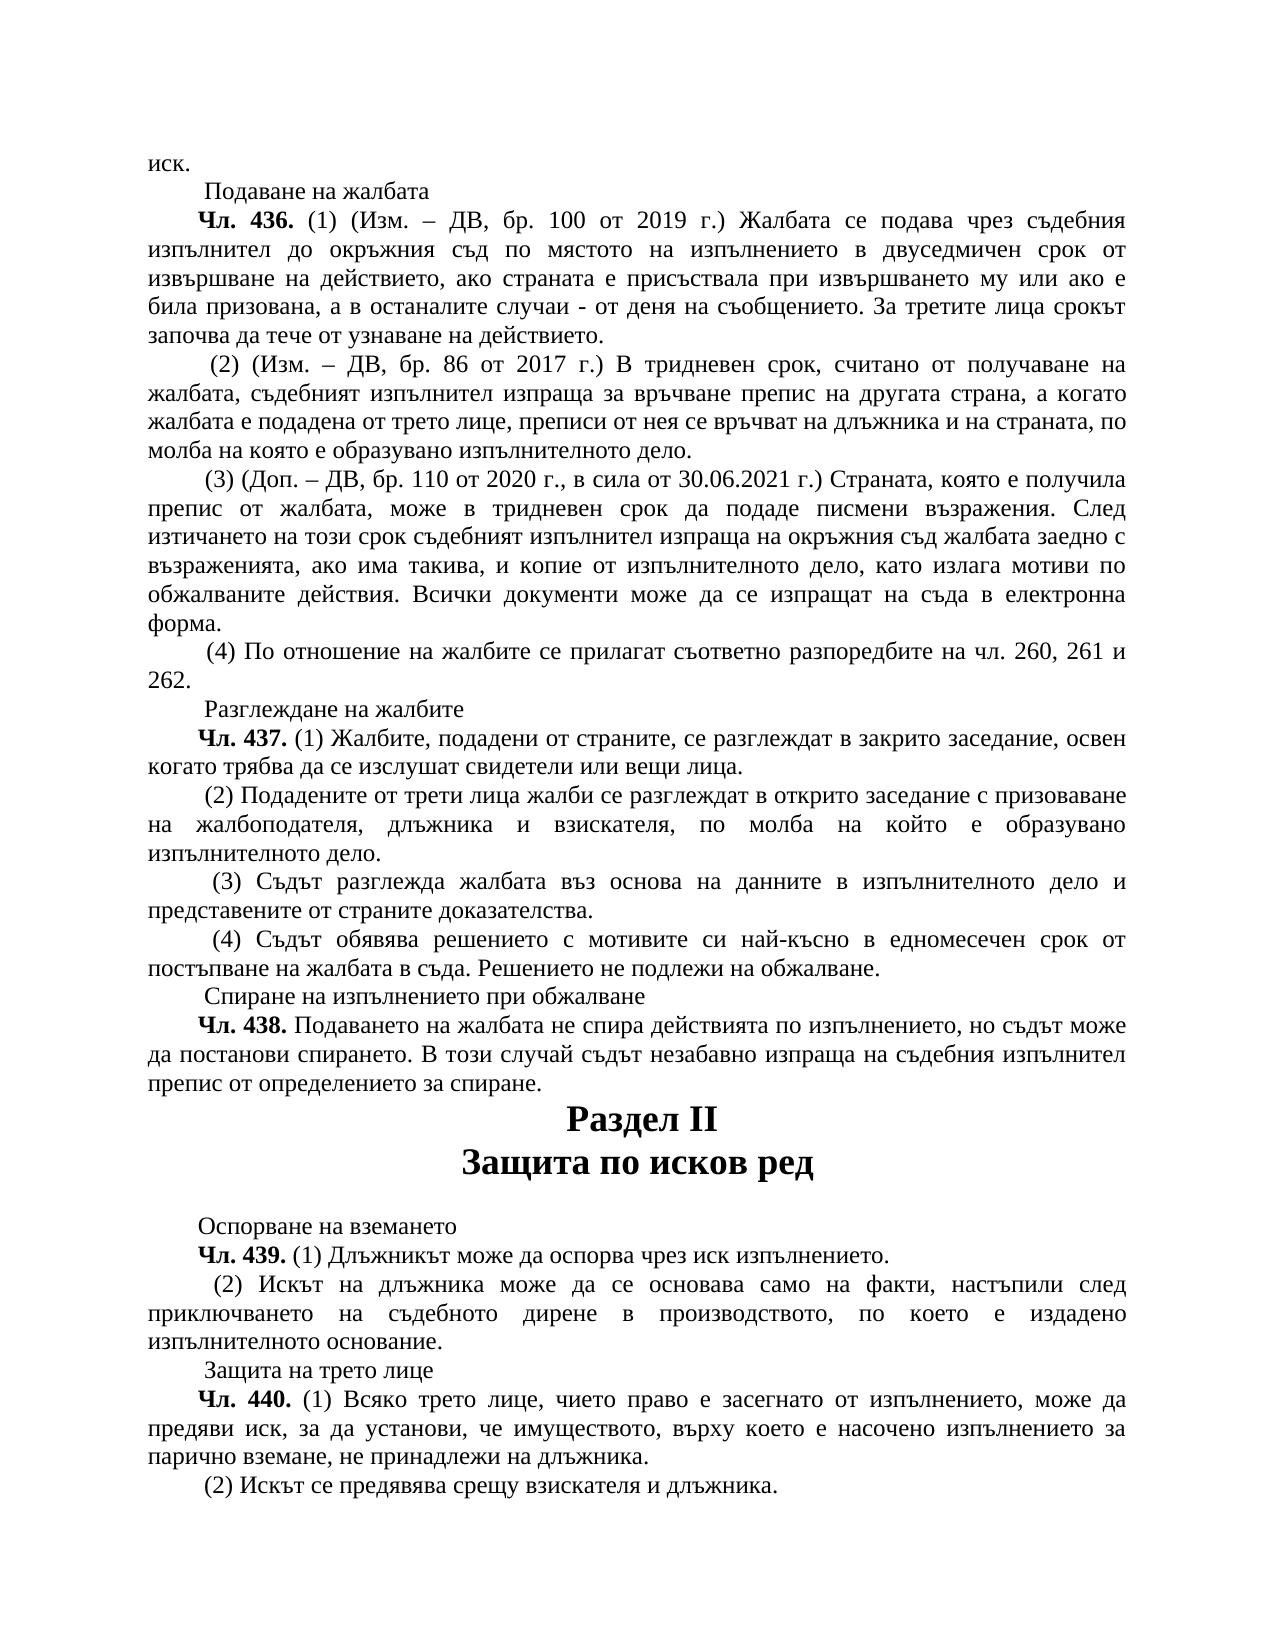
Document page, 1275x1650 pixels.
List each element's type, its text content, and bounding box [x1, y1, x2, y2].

text Раздел II [148, 1096, 1127, 1139]
text (2) (Изм. – ДВ, бр. 86 от 2017 г.) В тридневен срок, считано от получаване на жалбата, съдебният изпълнител изпраща за връчване препис на другата страна, а когато жалбата е подадена от трето лице, преписи от нея се връчват на длъжника и на страната, по молба на която е образувано изпълнителното дело. [148, 349, 1127, 464]
text (2) Подадените от трети лица жалби се разглеждат в открито заседание с призоваване на жалбоподателя, длъжника и взискателя, по молба на който е образувано изпълнителното дело. [148, 780, 1127, 866]
text (3) (Доп. – ДВ, бр. 110 от 2020 г., в сила от 30.06.2021 г.) Страната, която е получила препис от жалбата, може в тридневен срок да подаде писмени възражения. След изтичането на този срок съдебният изпълнител изпраща на окръжния съд жалбата заедно с възраженията, ако има такива, и копие от изпълнителното дело, като излага мотиви по обжалваните действия. Всички документи може да се изпращат на съда в електронна форма. [148, 464, 1127, 636]
text (2) Искът на длъжника може да се основава само на факти, настъпили след приключването на съдебното дирене в производството, по което е издадено изпълнителното основание. [148, 1269, 1127, 1355]
text Подаване на жалбата [148, 176, 1127, 205]
text Чл. 439. (1) Длъжникът може да оспорва чрез иск изпълнението. [148, 1240, 1127, 1269]
text Защита на трето лице [148, 1355, 1127, 1384]
text Разглеждане на жалбите [148, 694, 1127, 723]
text Чл. 436. (1) (Изм. – ДВ, бр. 100 от 2019 г.) Жалбата се подава чрез съдебния изпълнител до окръжния съд по мястото на изпълнението в двуседмичен срок от извършване на действието, ако страната е присъствала при извършването му или ако е била призована, а в останалите случаи - от деня на съобщението. За третите лица срокът започва да тече от узнаване на действието. [148, 205, 1127, 349]
text (4) По отношение на жалбите се прилагат съответно разпоредбите на чл. 260, 261 и 262. [148, 636, 1127, 694]
text Оспорване на вземането [148, 1211, 1127, 1240]
text Чл. 438. Подаването на жалбата не спира действията по изпълнението, но съдът може да постанови спирането. В този случай съдът незабавно изпраща на съдебния изпълнител препис от определението за спиране. [148, 1010, 1127, 1096]
text Защита по исков ред [148, 1139, 1127, 1183]
text (3) Съдът разглежда жалбата въз основа на данните в изпълнителното дело и представените от страните доказателства. [148, 866, 1127, 924]
text (4) Съдът обявява решението с мотивите си най-късно в едномесечен срок от постъпване на жалбата в съда. Решението не подлежи на обжалване. [148, 924, 1127, 981]
text (2) Искът се предявява срещу взискателя и длъжника. [148, 1470, 1127, 1499]
text Чл. 437. (1) Жалбите, подадени от страните, се разглеждат в закрито заседание, освен когато трябва да се изслушат свидетели или вещи лица. [148, 723, 1127, 780]
text Спиране на изпълнението при обжалване [148, 981, 1127, 1010]
text Чл. 440. (1) Всяко трето лице, чието право е засегнато от изпълнението, може да предяви иск, за да установи, че имуществото, върху което е насочено изпълнението за парично вземане, не принадлежи на длъжника. [148, 1384, 1127, 1470]
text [148, 148, 1127, 176]
